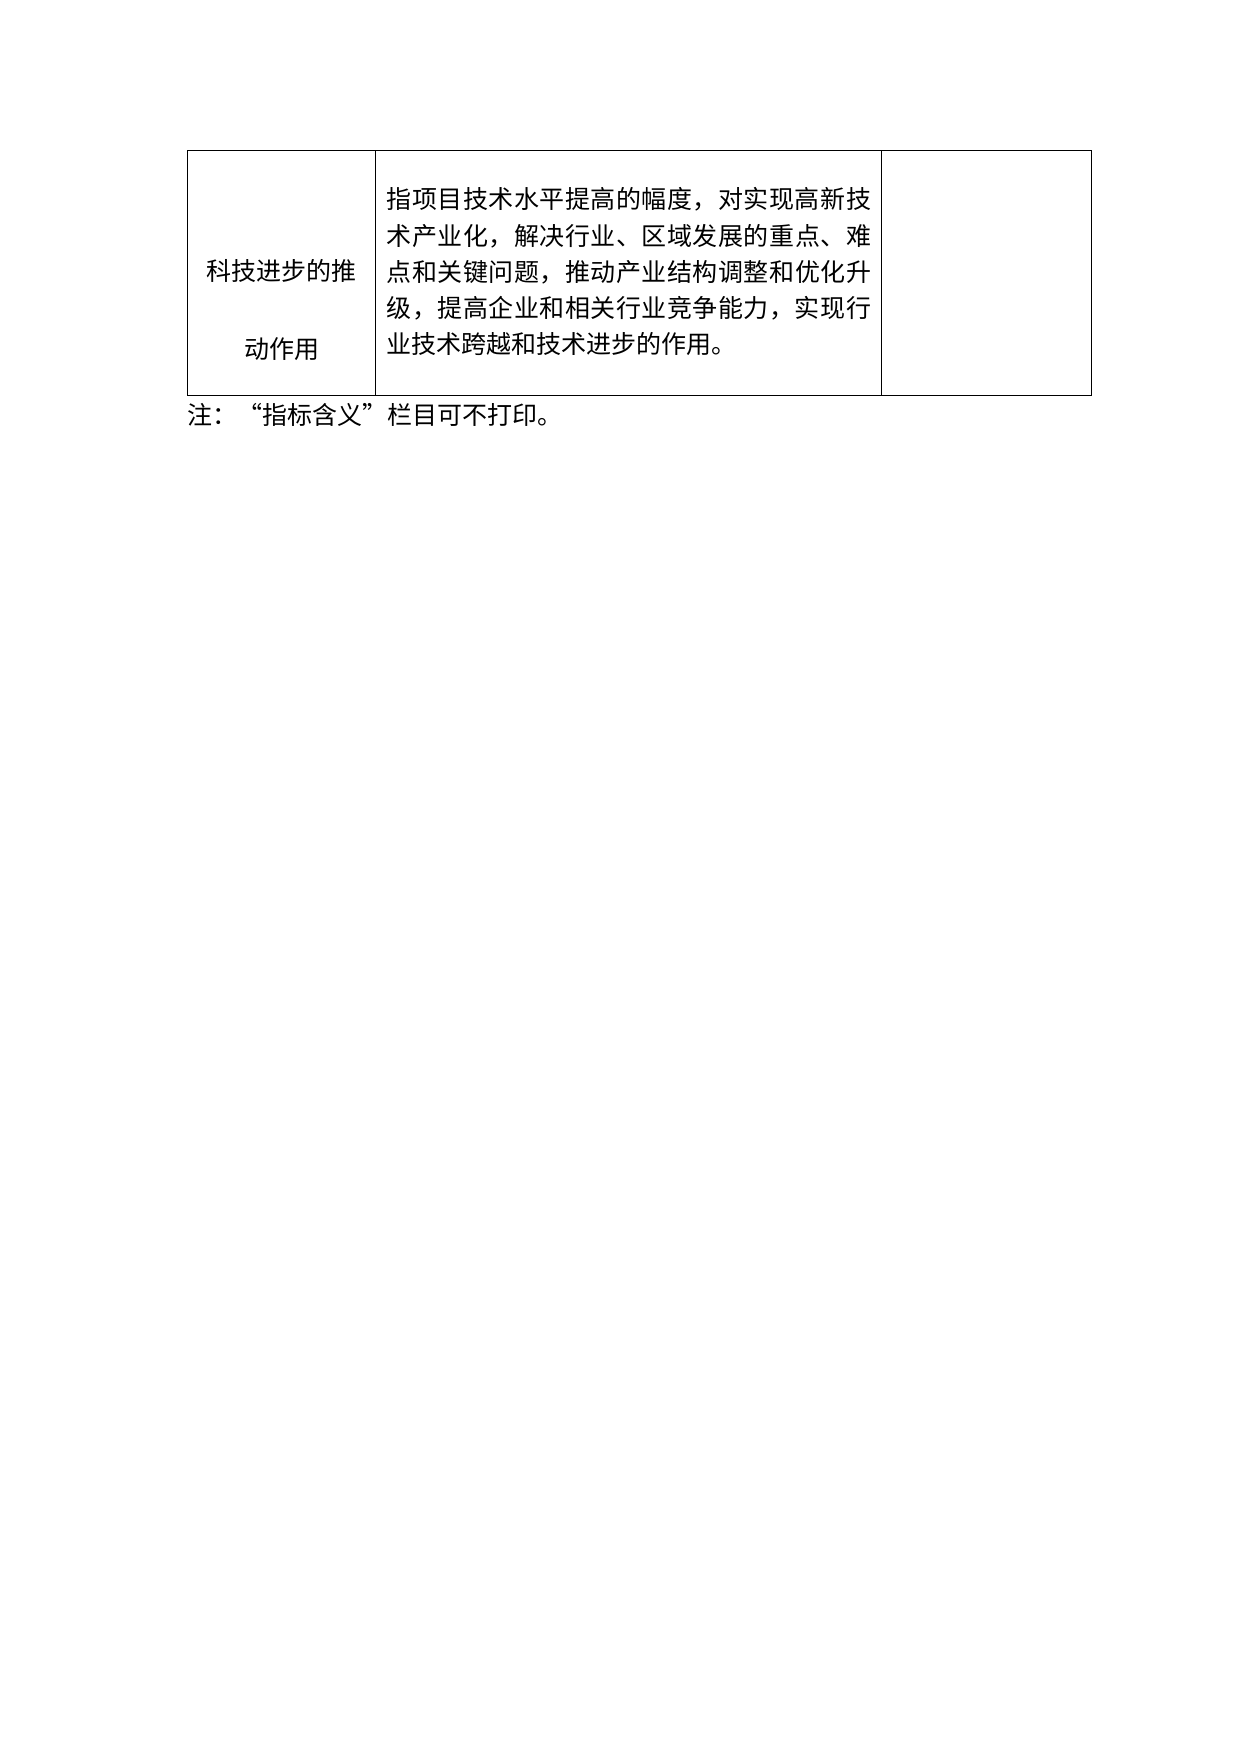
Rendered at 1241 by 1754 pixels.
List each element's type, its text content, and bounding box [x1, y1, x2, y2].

table_cell [882, 151, 1091, 394]
text 注：“指标含义”栏目可不打印。 [187, 396, 1053, 432]
table_cell 指项目技术水平提高的幅度，对实现高新技术产业化，解决行业、区域发展的重点、难点和关键问题，推动产业结构调整和优化升级，提高企业和相关行业竞争能力，实现行业技术跨越和技术进步的作用。 [376, 151, 881, 394]
table_cell 科技进步的推动作用 [188, 151, 375, 394]
